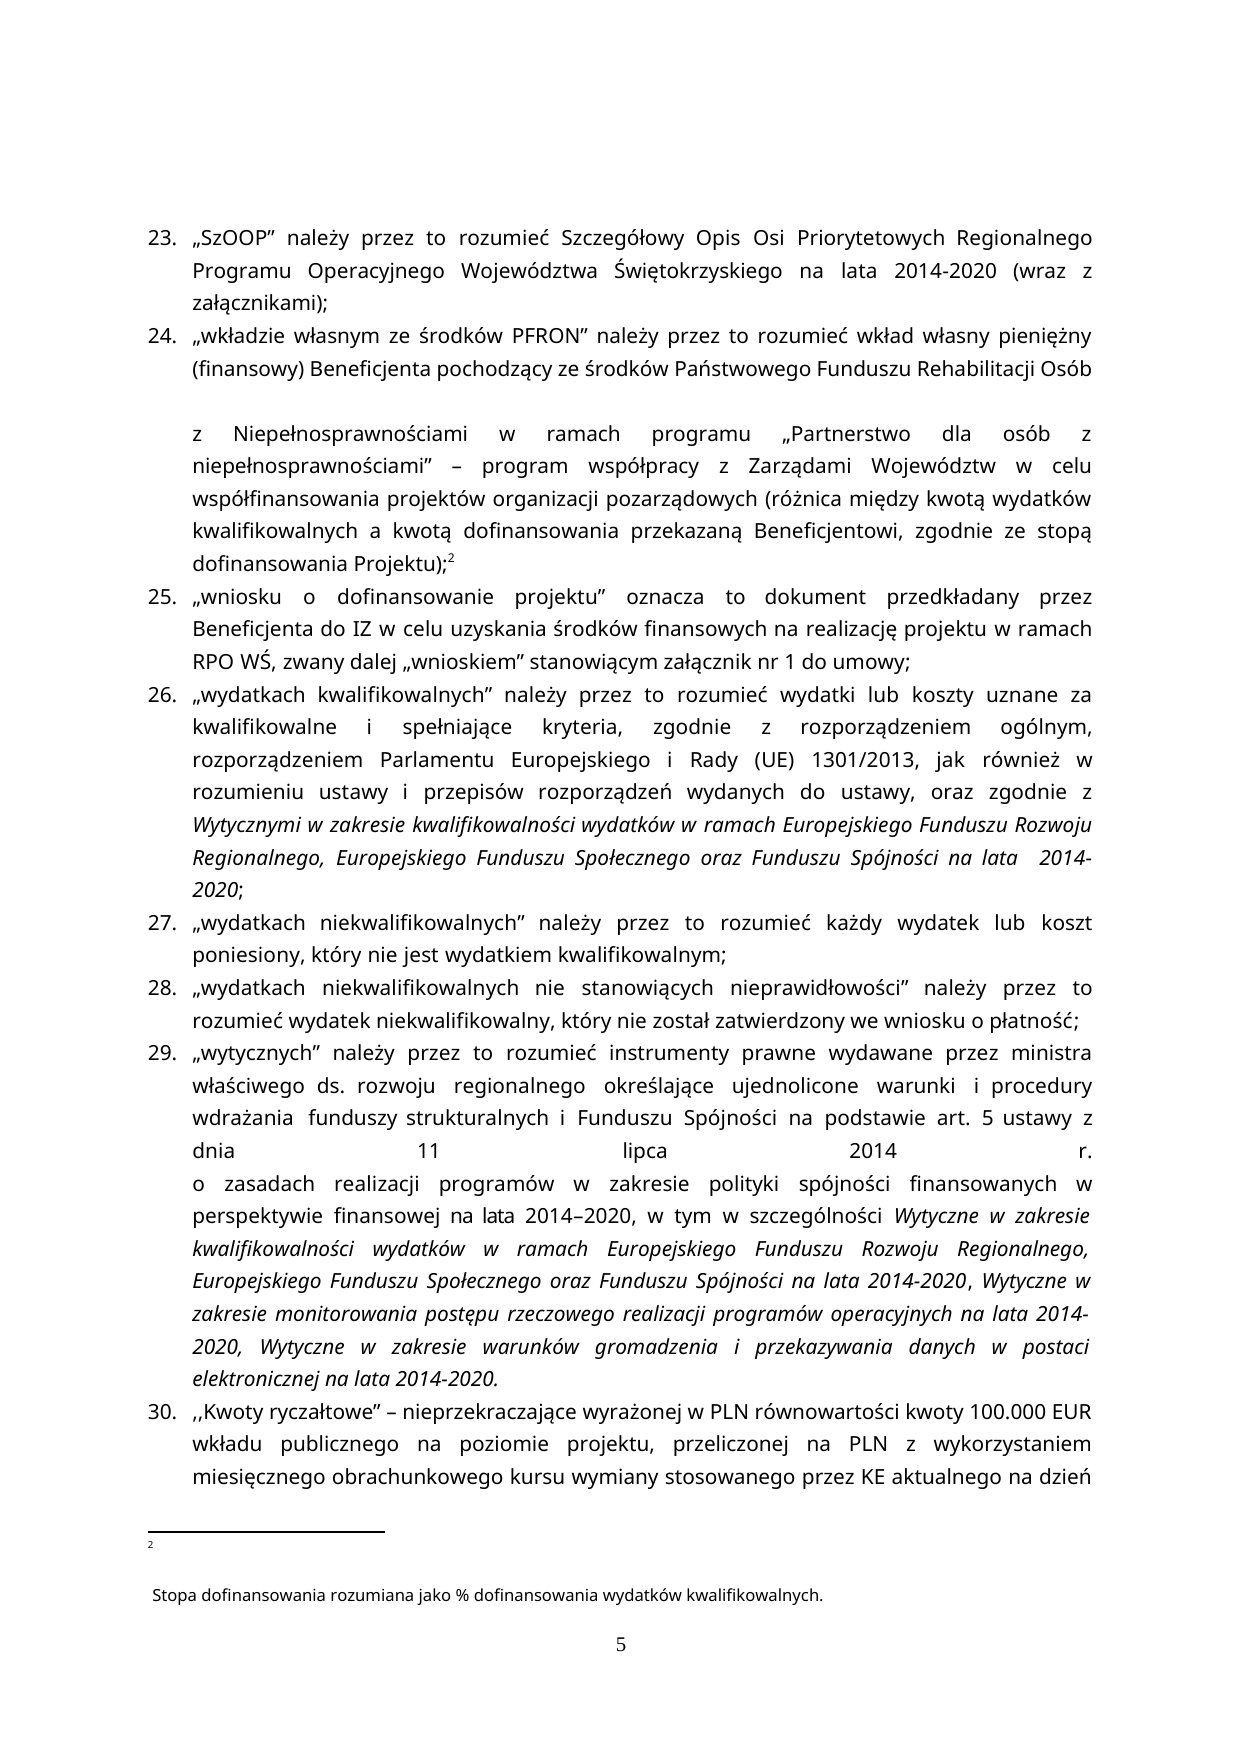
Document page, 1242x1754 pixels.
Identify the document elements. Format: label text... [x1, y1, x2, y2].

list „wydatkach niekwalifikowalnych” należy przez to rozumieć każdy wydatek lub koszt poniesiony, który nie jest wydatkiem kwalifikowalnym; [148, 908, 1093, 969]
list „wkładzie własnym ze środków PFRON” należy przez to rozumieć wkład własny pieniężny (finansowy) Beneficjenta pochodzący ze środków Państwowego Funduszu Rehabilitacji Osób z Niepełnosprawnościami w ramach programu „Partnerstwo dla osób z niepełnosprawnościami” – program współpracy z Zarządami Województw w celu współfinansowania projektów organizacji pozarządowych (różnica między kwotą wydatków kwalifikowalnych a kwotą dofinansowania przekazaną Beneficjentowi, zgodnie ze stopą dofinansowania Projektu); [148, 321, 1093, 578]
list „wydatkach niekwalifikowalnych nie stanowiących nieprawidłowości” należy przez to rozumieć wydatek niekwalifikowalny, który nie został zatwierdzony we wniosku o płatność; [148, 973, 1093, 1034]
list „wniosku o dofinansowanie projektu” oznacza to dokument przedkładany przez Beneficjenta do IZ w celu uzyskania środków finansowych na realizację projektu w ramach RPO WŚ, zwany dalej „wnioskiem” stanowiącym załącznik nr 1 do umowy; [148, 582, 1093, 676]
list „wydatkach kwalifikowalnych” należy przez to rozumieć wydatki lub koszty uznane za kwalifikowalne i spełniające kryteria, zgodnie z rozporządzeniem ogólnym, rozporządzeniem Parlamentu Europejskiego i Rady (UE) 1301/2013, jak również w rozumieniu ustawy i przepisów rozporządzeń wydanych do ustawy, oraz zgodnie z Wytycznymi w zakresie kwalifikowalności wydatków w ramach Europejskiego Funduszu Rozwoju Regionalnego, Europejskiego Funduszu Społecznego oraz Funduszu Spójności na lata 2014-2020; [148, 680, 1093, 904]
list „SzOOP” należy przez to rozumieć Szczegółowy Opis Osi Priorytetowych Regionalnego Programu Operacyjnego Województwa Świętokrzyskiego na lata 2014-2020 (wraz z załącznikami); [148, 223, 1093, 317]
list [148, 1397, 1093, 1491]
list „wytycznych” należy przez to rozumieć instrumenty prawne wydawane przez ministra właściwego ds. rozwoju regionalnego określające ujednolicone warunki i procedury wdrażania funduszy strukturalnych i Funduszu Spójności na podstawie art. 5 ustawy z dnia 11 lipca 2014 r. o zasadach realizacji programów w zakresie polityki spójności finansowanych w perspektywie finansowej na lata 2014–2020, w tym w szczególności Wytyczne w zakresie kwalifikowalności wydatków w ramach Europejskiego Funduszu Rozwoju Regionalnego, Europejskiego Funduszu Społecznego oraz Funduszu Spójności na lata 2014-2020, Wytyczne w zakresie monitorowania postępu rzeczowego realizacji programów operacyjnych na lata 2014-2020, Wytyczne w zakresie warunków gromadzenia i przekazywania danych w postaci elektronicznej na lata 2014-2020. [148, 1038, 1093, 1393]
